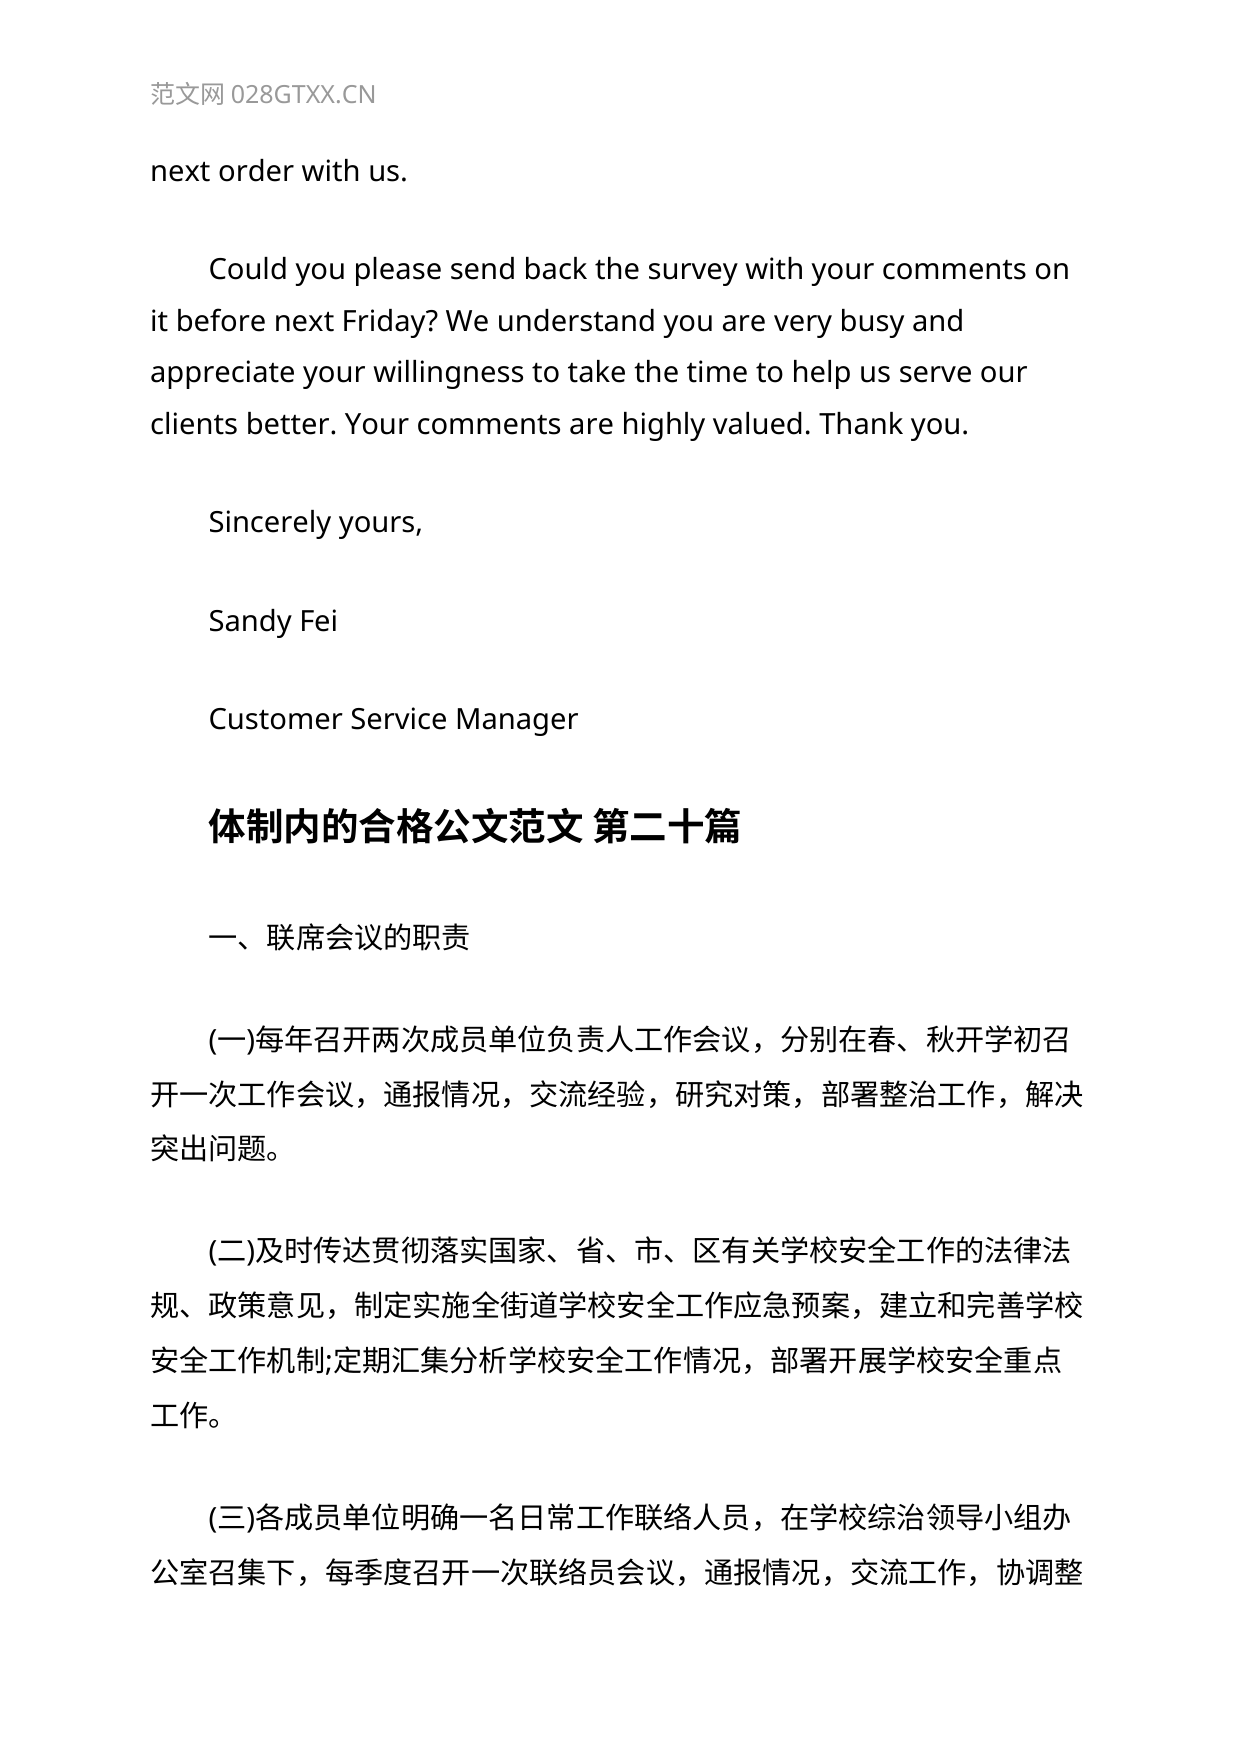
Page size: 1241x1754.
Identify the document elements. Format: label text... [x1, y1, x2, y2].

text Customer Service Manager [150, 698, 1090, 738]
text Sincerely yours, [150, 502, 1090, 541]
text Could you please send back the survey with your comments on it before next Friday? We understand you are very busy and appreciate your willingness to take the time to help us serve our clients better. Your comments are highly valued. Thank you. [150, 248, 1090, 443]
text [150, 1494, 1090, 1592]
text 体制内的合格公文范文 第二十篇 [150, 797, 1090, 851]
text (二)及时传达贯彻落实国家、省、市、区有关学校安全工作的法律法规、政策意见，制定实施全街道学校安全工作应急预案，建立和完善学校安全工作机制;定期汇集分析学校安全工作情况，部署开展学校安全重点工作。 [150, 1228, 1090, 1435]
text Sandy Fei [150, 600, 1090, 640]
text (一)每年召开两次成员单位负责人工作会议，分别在春、秋开学初召开一次工作会议，通报情况，交流经验，研究对策，部署整治工作，解决突出问题。 [150, 1016, 1090, 1168]
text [150, 150, 1090, 190]
text 一、联席会议的职责 [150, 914, 1090, 957]
